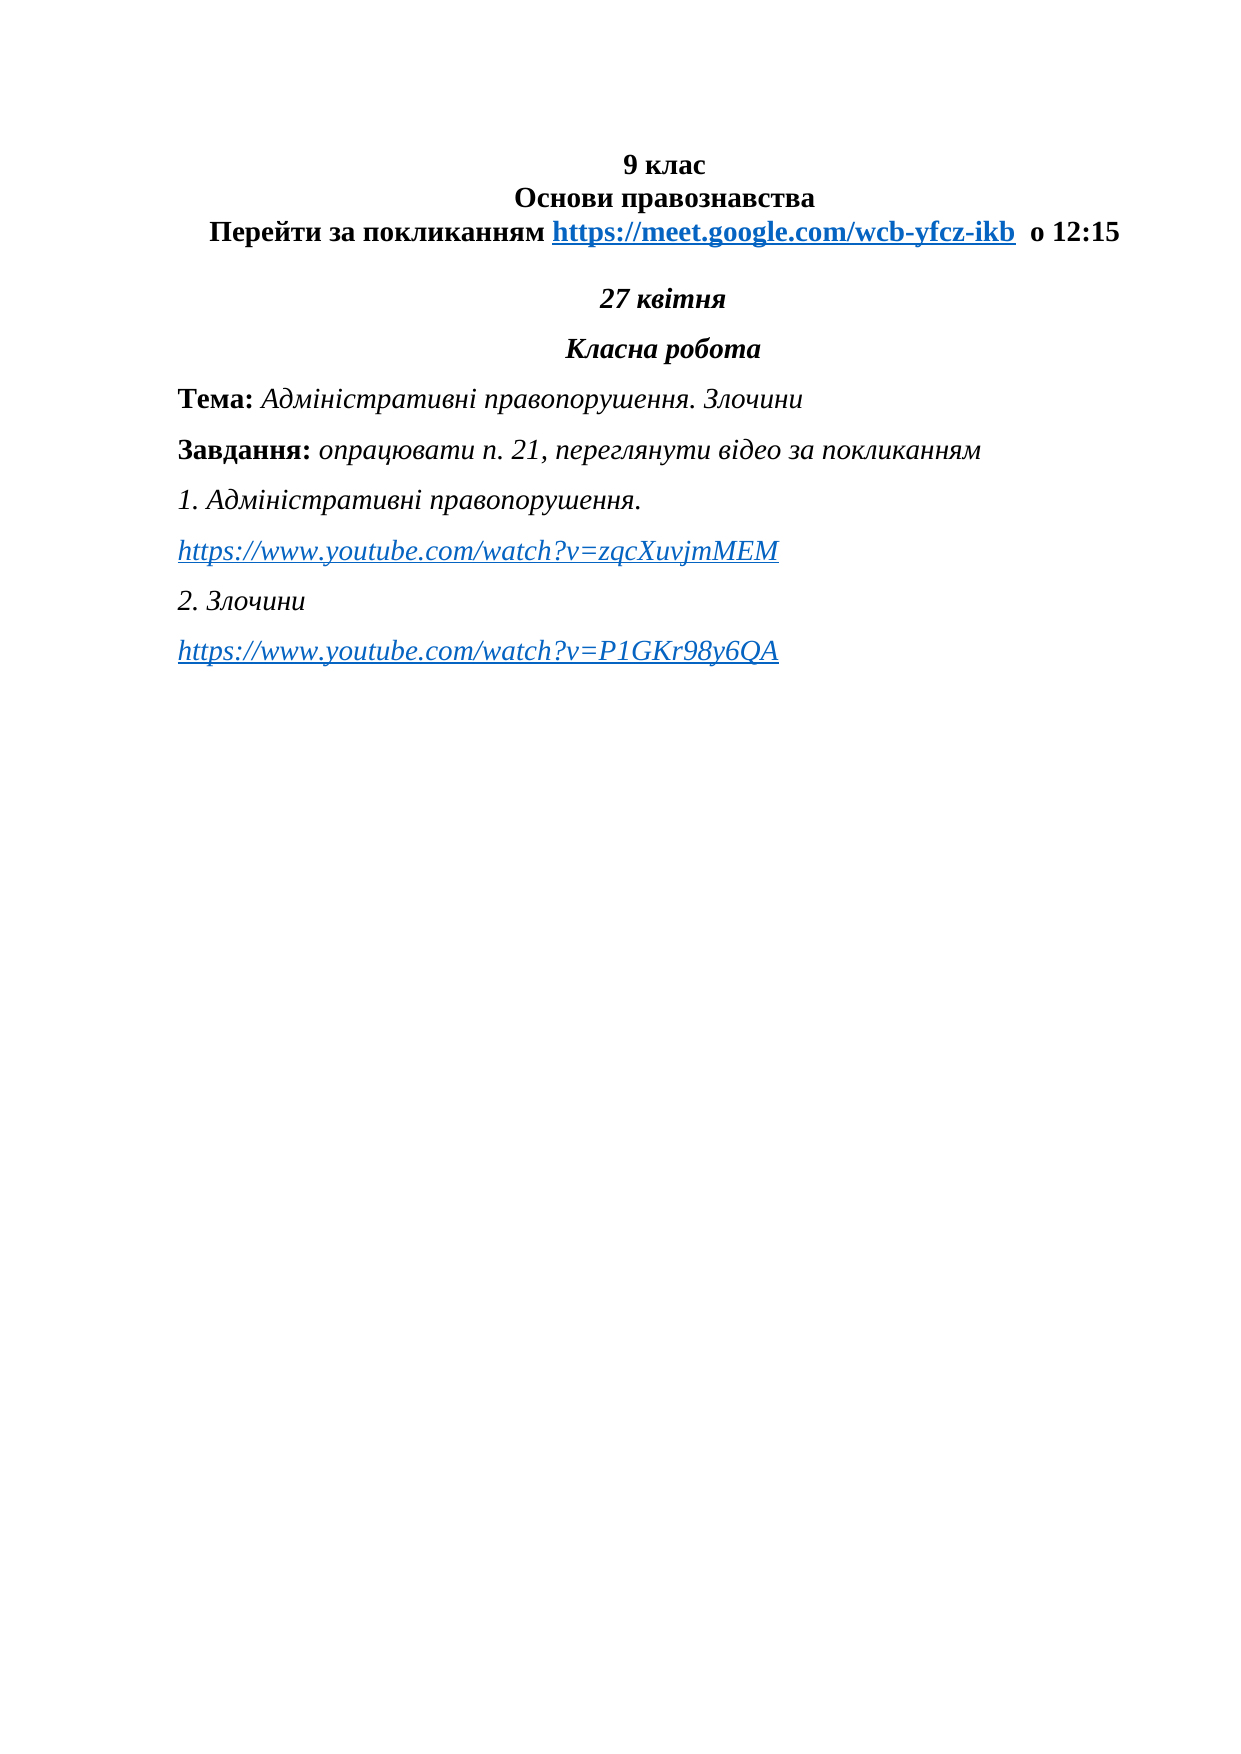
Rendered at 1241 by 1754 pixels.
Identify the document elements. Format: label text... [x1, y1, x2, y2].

text 27 квітня [177, 281, 1152, 314]
text 1. Адміністративні правопорушення. [177, 482, 1152, 516]
text Тема: Адміністративні правопорушення. Злочини [177, 382, 1152, 415]
text https://www.youtube.com/watch?v=zqcXuvjmMEM [177, 533, 1152, 566]
text 9 клас [177, 147, 1152, 180]
text Завдання: опрацювати п. 21, переглянути відео за покликанням [177, 432, 1152, 466]
text 2. Злочини [177, 583, 1152, 616]
text Перейти за покликанням https://meet.google.com/wcb-yfcz-ikb о 12:15 [177, 214, 1152, 247]
text Основи правознавства [177, 180, 1152, 214]
text Класна робота [177, 331, 1152, 365]
text https://www.youtube.com/watch?v=P1GKr98y6QA [177, 633, 1152, 667]
